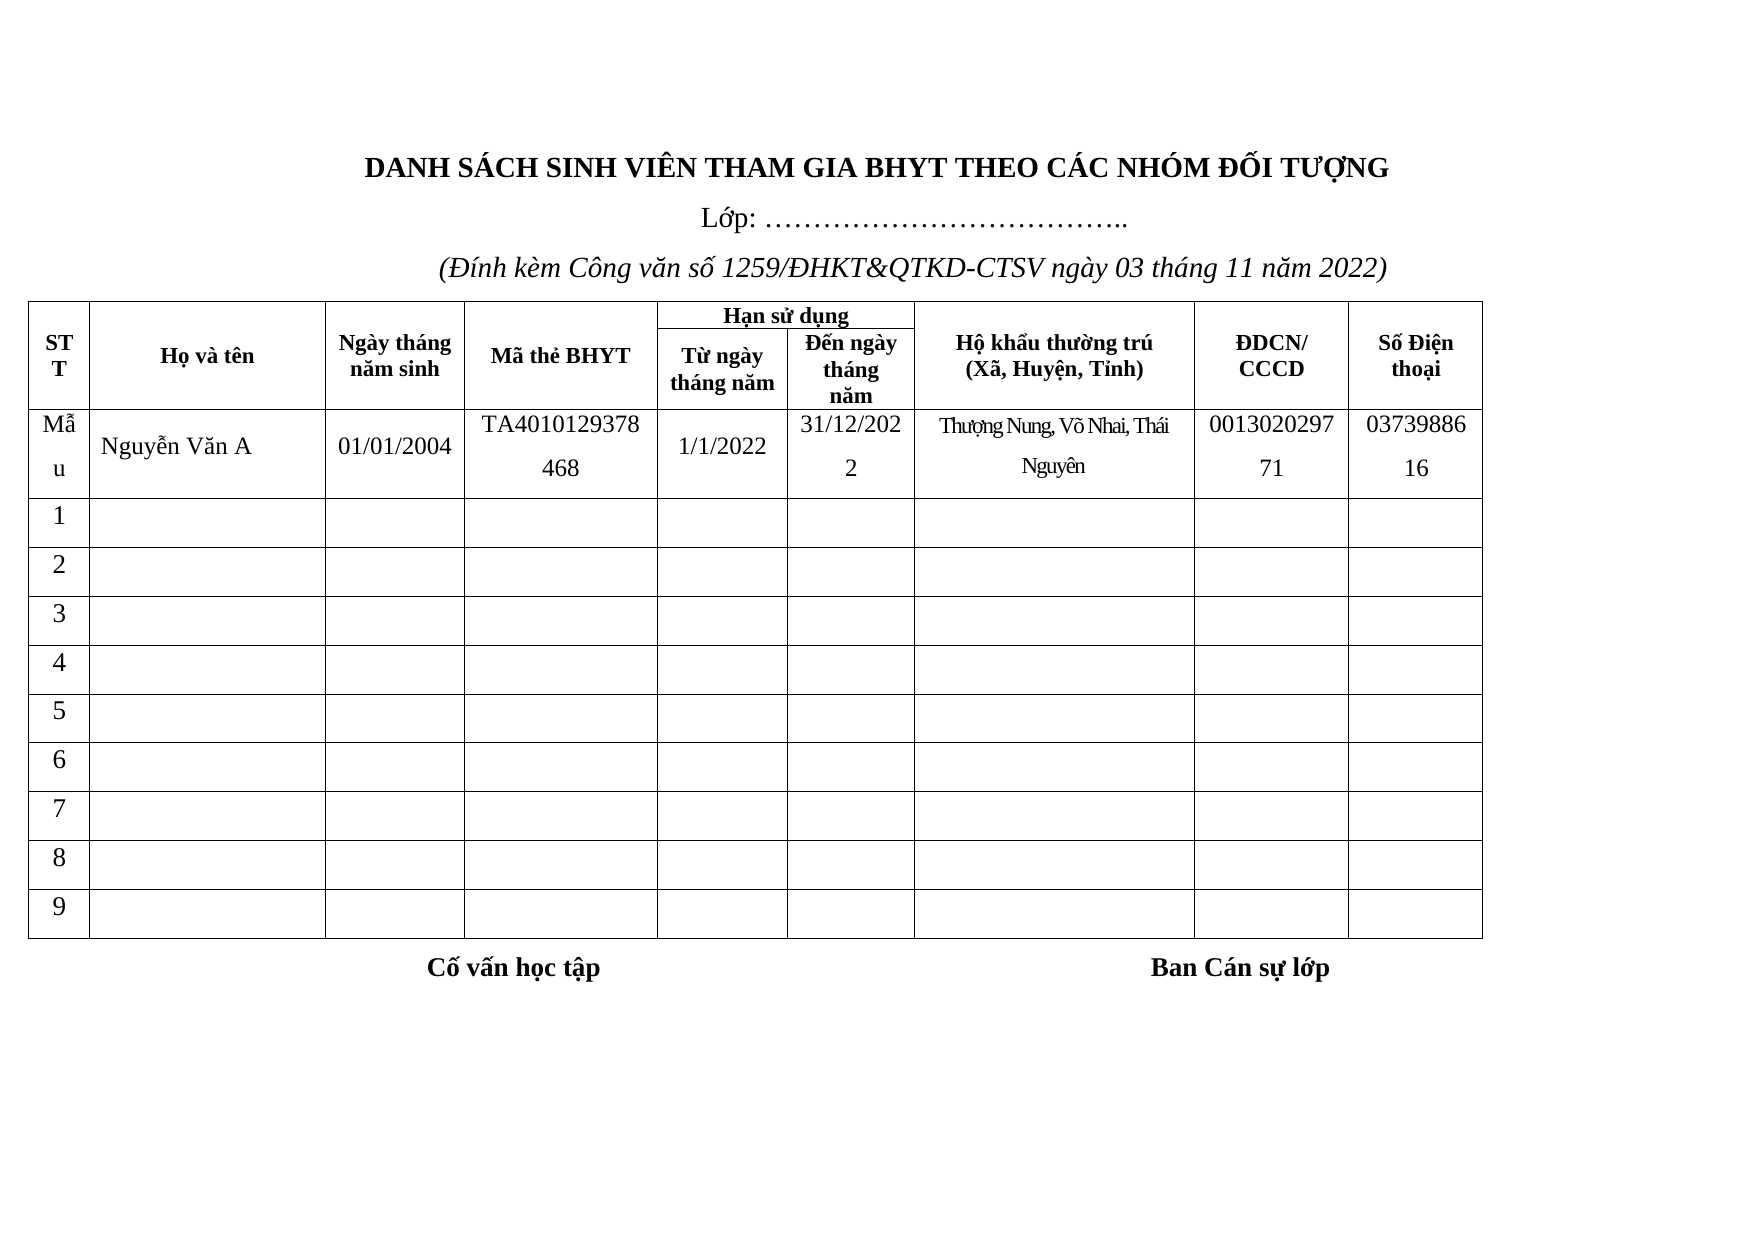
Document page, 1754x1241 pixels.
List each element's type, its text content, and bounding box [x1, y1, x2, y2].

table_cell [915, 499, 1194, 547]
table_cell [788, 890, 914, 938]
table_cell [1349, 743, 1482, 791]
table_cell 5 [29, 695, 89, 742]
table_cell [326, 548, 464, 596]
table_cell [915, 890, 1194, 938]
table_cell 1/1/2022 [658, 410, 787, 498]
table_cell [90, 743, 325, 791]
table_cell [326, 841, 464, 889]
table_cell [1349, 792, 1482, 840]
table_cell [658, 743, 787, 791]
table_cell [1195, 841, 1348, 889]
table_cell [915, 792, 1194, 840]
table_cell [915, 646, 1194, 693]
table_header Cố vấn học tập [150, 951, 877, 1075]
table_header Hộ khẩu thường trú (Xã, Huyện, Tỉnh) [915, 302, 1194, 408]
table_cell [90, 695, 325, 742]
table_cell [1349, 646, 1482, 693]
table_cell [788, 646, 914, 693]
text (Đính kèm Công văn số 1259/ĐHKT&QTKD-CTSV ngày 03 tháng 11 năm 2022) [150, 251, 1604, 284]
table_cell [1349, 695, 1482, 742]
table_cell Từ ngày tháng năm [658, 329, 787, 408]
table_cell [1195, 695, 1348, 742]
table_cell [915, 841, 1194, 889]
table_cell Nguyễn Văn A [90, 410, 325, 498]
table_cell [658, 499, 787, 547]
table_cell [915, 597, 1194, 644]
table_cell [658, 792, 787, 840]
table_cell [1349, 890, 1482, 938]
table_cell [788, 743, 914, 791]
table_cell Thượng Nung, Võ Nhai, Thái Nguyên [915, 410, 1194, 498]
table_cell [788, 695, 914, 742]
table_cell [658, 695, 787, 742]
table_cell Đến ngày tháng năm [788, 329, 914, 408]
table_cell 4 [29, 646, 89, 693]
table_cell [90, 548, 325, 596]
table_cell [90, 792, 325, 840]
table_header Hạn sử dụng [658, 302, 914, 328]
table_cell 01/01/2004 [326, 410, 464, 498]
table_cell [465, 743, 657, 791]
table_cell [326, 792, 464, 840]
table_header Ban Cán sự lớp [877, 951, 1604, 1075]
table_cell 6 [29, 743, 89, 791]
table_cell [788, 841, 914, 889]
table_cell [465, 792, 657, 840]
table_cell [326, 890, 464, 938]
text DANH SÁCH SINH VIÊN THAM GIA BHYT THEO CÁC NHÓM ĐỐI TƯỢNG [150, 150, 1604, 183]
table_cell [1349, 499, 1482, 547]
table_header Họ và tên [90, 302, 325, 408]
table_cell [90, 890, 325, 938]
table_cell [658, 841, 787, 889]
table_cell [1195, 646, 1348, 693]
table_cell [658, 548, 787, 596]
table_cell [326, 597, 464, 644]
table_cell [465, 695, 657, 742]
table_cell [658, 597, 787, 644]
table_cell 0373988616 [1349, 410, 1482, 498]
table_cell 001302029771 [1195, 410, 1348, 498]
table_cell [465, 841, 657, 889]
table_cell 8 [29, 841, 89, 889]
table_cell [1195, 743, 1348, 791]
table_cell [915, 695, 1194, 742]
text Lớp: ……………………………….. [150, 200, 1604, 234]
table_cell [326, 743, 464, 791]
table_cell [788, 548, 914, 596]
table_cell [1195, 499, 1348, 547]
table_header Mã thẻ BHYT [465, 302, 657, 408]
table_cell 7 [29, 792, 89, 840]
table_cell [326, 646, 464, 693]
table_header STT [29, 302, 89, 408]
table_cell TA4010129378468 [465, 410, 657, 498]
table_cell 9 [29, 890, 89, 938]
table_cell [326, 695, 464, 742]
table_header ĐDCN/CCCD [1195, 302, 1348, 408]
table_cell [90, 841, 325, 889]
table_cell [90, 646, 325, 693]
table_cell [90, 499, 325, 547]
table_cell [658, 890, 787, 938]
table_cell [788, 597, 914, 644]
table_cell 3 [29, 597, 89, 644]
table_cell 31/12/2022 [788, 410, 914, 498]
table_cell [1195, 890, 1348, 938]
table_cell Mẫu [29, 410, 89, 498]
table_cell [658, 646, 787, 693]
table_cell [1349, 597, 1482, 644]
table_cell [465, 499, 657, 547]
table_cell [788, 499, 914, 547]
table_cell [1195, 548, 1348, 596]
table_cell [915, 743, 1194, 791]
table_cell [465, 597, 657, 644]
table_cell [465, 890, 657, 938]
table_cell [90, 597, 325, 644]
table_cell [1195, 597, 1348, 644]
table_cell [1349, 841, 1482, 889]
table_cell [1195, 792, 1348, 840]
table_cell [465, 548, 657, 596]
table_cell 2 [29, 548, 89, 596]
table_header Số Điện thoại [1349, 302, 1482, 408]
table_header Ngày tháng năm sinh [326, 302, 464, 408]
table_cell [1349, 548, 1482, 596]
table_cell [326, 499, 464, 547]
table_cell [788, 792, 914, 840]
table_cell [915, 548, 1194, 596]
table_cell [465, 646, 657, 693]
table_cell 1 [29, 499, 89, 547]
